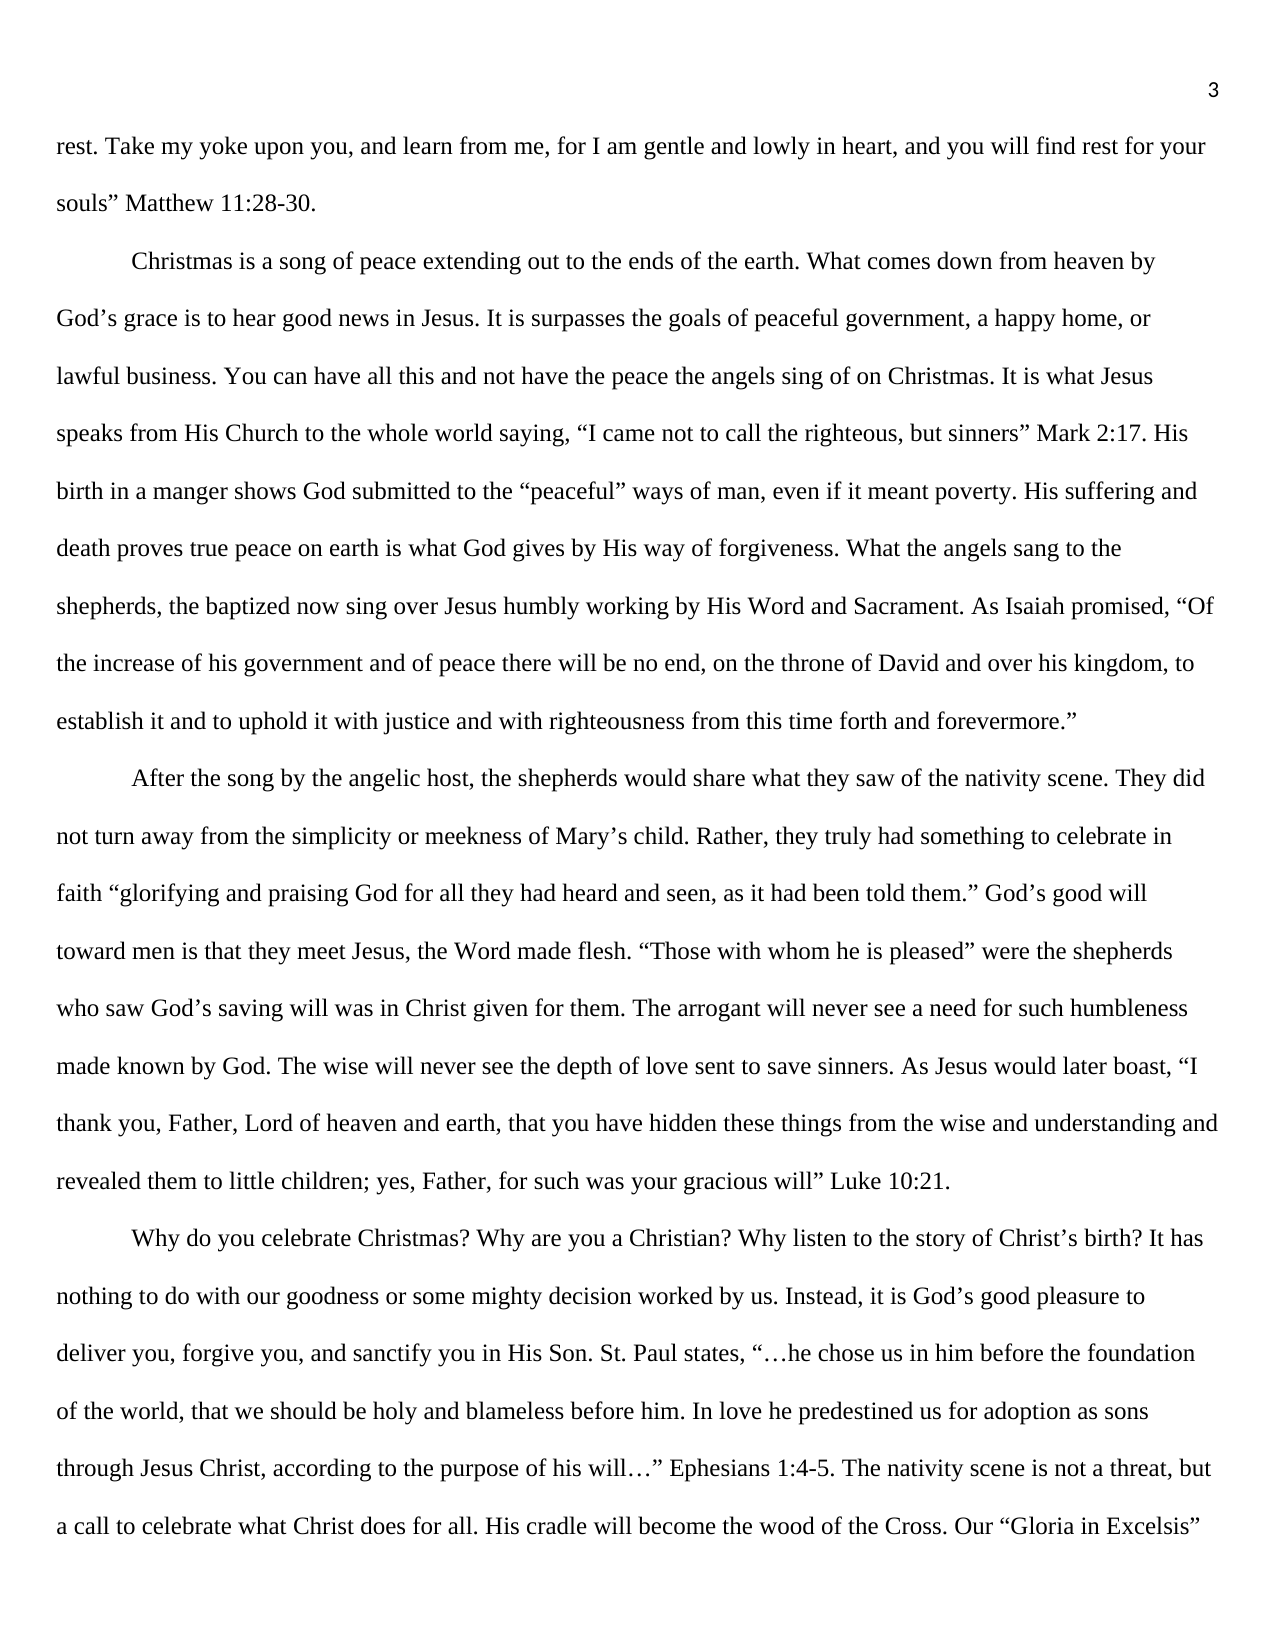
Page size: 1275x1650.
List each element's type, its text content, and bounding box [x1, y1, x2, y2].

text Christmas is a song of peace extending out to the ends of the earth. What comes down from heaven by God’s grace is to hear good news in Jesus. It is surpasses the goals of peaceful government, a happy home, or lawful business. You can have all this and not have the peace the angels sing of on Christmas. It is what Jesus speaks from His Church to the whole world saying, “I came not to call the righteous, but sinners” Mark 2:17. His birth in a manger shows God submitted to the “peaceful” ways of man, even if it meant poverty. His suffering and death proves true peace on earth is what God gives by His way of forgiveness. What the angels sang to the shepherds, the baptized now sing over Jesus humbly working by His Word and Sacrament. As Isaiah promised, “Of the increase of his government and of peace there will be no end, on the throne of David and over his kingdom, to establish it and to uphold it with justice and with righteousness from this time forth and forevermore.” [56, 246, 1219, 735]
text After the song by the angelic host, the shepherds would share what they saw of the nativity scene. They did not turn away from the simplicity or meekness of Mary’s child. Rather, they truly had something to celebrate in faith “glorifying and praising God for all they had heard and seen, as it had been told them.” God’s good will toward men is that they meet Jesus, the Word made flesh. “Those with whom he is pleased” were the shepherds who saw God’s saving will was in Christ given for them. The arrogant will never see a need for such humbleness made known by God. The wise will never see the depth of love sent to save sinners. As Jesus would later boast, “I thank you, Father, Lord of heaven and earth, that you have hidden these things from the wise and understanding and revealed them to little children; yes, Father, for such was your gracious will” Luke 10:21. [56, 763, 1219, 1195]
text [56, 131, 1219, 217]
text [56, 1223, 1219, 1540]
